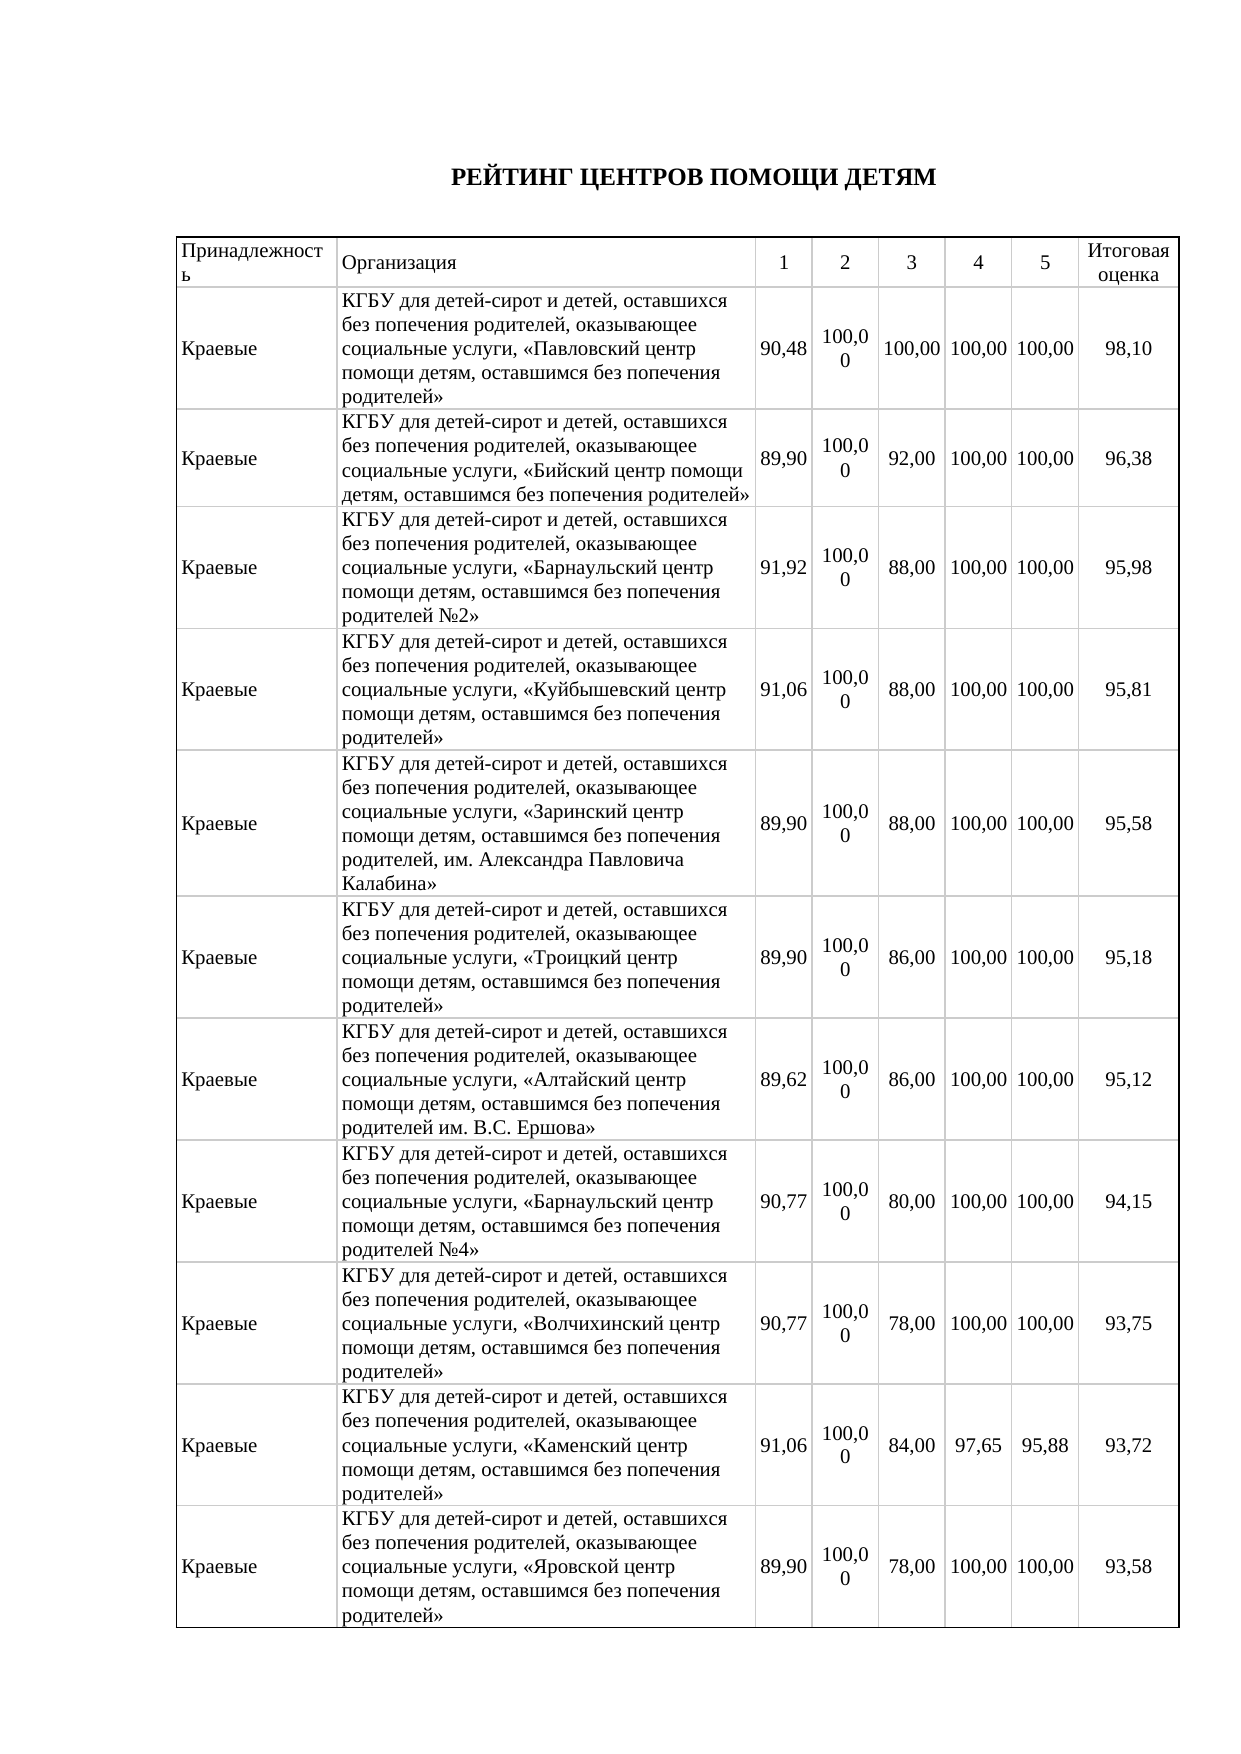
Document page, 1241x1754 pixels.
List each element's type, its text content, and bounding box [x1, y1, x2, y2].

table_cell 78,00 [879, 1506, 944, 1627]
table_header Организация [338, 238, 755, 286]
table_cell 90,48 [756, 288, 811, 408]
table_cell 100,00 [946, 629, 1011, 749]
table_cell 78,00 [879, 1263, 944, 1383]
table_cell 100,00 [1012, 897, 1078, 1017]
table_cell 100,00 [813, 629, 878, 749]
table_cell 92,00 [879, 410, 944, 506]
table_cell Краевые [177, 751, 336, 895]
table_cell Краевые [177, 410, 336, 506]
table_cell 100,00 [1012, 1506, 1078, 1627]
table_cell КГБУ для детей-сирот и детей, оставшихся без попечения родителей, оказывающее социальные услуги, «Волчихинский центр помощи детям, оставшимся без попечения родителей» [338, 1263, 755, 1383]
table_cell Краевые [177, 629, 336, 749]
table_cell Краевые [177, 1019, 336, 1139]
table_cell 88,00 [879, 751, 944, 895]
table_cell 100,00 [946, 1506, 1011, 1627]
table_cell 95,12 [1079, 1019, 1178, 1139]
table_cell 100,00 [813, 288, 878, 408]
table_cell 100,00 [946, 1141, 1011, 1261]
table_cell 90,77 [756, 1263, 811, 1383]
table_cell Краевые [177, 1385, 336, 1505]
table_cell 100,00 [879, 288, 944, 408]
table_cell 100,00 [946, 1263, 1011, 1383]
table_cell 95,88 [1012, 1385, 1078, 1505]
table_cell 80,00 [879, 1141, 944, 1261]
table_cell 100,00 [813, 1263, 878, 1383]
table_cell 90,77 [756, 1141, 811, 1261]
table_cell 95,18 [1079, 897, 1178, 1017]
table_cell КГБУ для детей-сирот и детей, оставшихся без попечения родителей, оказывающее социальные услуги, «Троицкий центр помощи детям, оставшимся без попечения родителей» [338, 897, 755, 1017]
table_cell 95,81 [1079, 629, 1178, 749]
table_cell 100,00 [813, 1141, 878, 1261]
table_cell 100,00 [813, 897, 878, 1017]
table_cell 93,75 [1079, 1263, 1178, 1383]
table_cell КГБУ для детей-сирот и детей, оставшихся без попечения родителей, оказывающее социальные услуги, «Алтайский центр помощи детям, оставшимся без попечения родителей им. В.С. Ершова» [338, 1019, 755, 1139]
table_cell 100,00 [813, 1385, 878, 1505]
table_cell 97,65 [946, 1385, 1011, 1505]
table_cell Краевые [177, 1506, 336, 1627]
table_cell 93,58 [1079, 1506, 1178, 1627]
table_cell 100,00 [1012, 1263, 1078, 1383]
table_header 1 [756, 238, 811, 286]
table_cell Краевые [177, 288, 336, 408]
table_cell 100,00 [946, 288, 1011, 408]
table_cell 98,10 [1079, 288, 1178, 408]
table_cell 86,00 [879, 1019, 944, 1139]
table_cell 100,00 [813, 751, 878, 895]
table_cell 91,92 [756, 507, 811, 627]
table_cell 88,00 [879, 507, 944, 627]
table_cell 95,98 [1079, 507, 1178, 627]
table_cell 100,00 [946, 507, 1011, 627]
table_cell Краевые [177, 1263, 336, 1383]
table_cell 96,38 [1079, 410, 1178, 506]
table_cell КГБУ для детей-сирот и детей, оставшихся без попечения родителей, оказывающее социальные услуги, «Каменский центр помощи детям, оставшимся без попечения родителей» [338, 1385, 755, 1505]
table_cell Краевые [177, 897, 336, 1017]
table_cell 89,90 [756, 897, 811, 1017]
table_cell 91,06 [756, 1385, 811, 1505]
table_cell 100,00 [813, 410, 878, 506]
table_cell 100,00 [1012, 629, 1078, 749]
table_header 3 [879, 238, 944, 286]
table_cell 95,58 [1079, 751, 1178, 895]
table_cell 100,00 [1012, 507, 1078, 627]
table_header Итоговая оценка [1079, 238, 1178, 286]
table_cell КГБУ для детей-сирот и детей, оставшихся без попечения родителей, оказывающее социальные услуги, «Павловский центр помощи детям, оставшимся без попечения родителей» [338, 288, 755, 408]
table_cell КГБУ для детей-сирот и детей, оставшихся без попечения родителей, оказывающее социальные услуги, «Барнаульский центр помощи детям, оставшимся без попечения родителей №2» [338, 507, 755, 627]
table_cell КГБУ для детей-сирот и детей, оставшихся без попечения родителей, оказывающее социальные услуги, «Барнаульский центр помощи детям, оставшимся без попечения родителей №4» [338, 1141, 755, 1261]
table_cell 100,00 [1012, 1019, 1078, 1139]
table_cell 84,00 [879, 1385, 944, 1505]
table_cell 86,00 [879, 897, 944, 1017]
table_cell Краевые [177, 1141, 336, 1261]
table_header 5 [1012, 238, 1078, 286]
table_cell 100,00 [946, 410, 1011, 506]
table_cell 100,00 [1012, 1141, 1078, 1261]
table_cell КГБУ для детей-сирот и детей, оставшихся без попечения родителей, оказывающее социальные услуги, «Бийский центр помощи детям, оставшимся без попечения родителей» [338, 410, 755, 506]
table_cell 91,06 [756, 629, 811, 749]
table_header 4 [946, 238, 1011, 286]
table_cell 100,00 [946, 751, 1011, 895]
table_cell 100,00 [1012, 288, 1078, 408]
table_header 2 [813, 238, 878, 286]
table_cell 100,00 [813, 1506, 878, 1627]
table_cell КГБУ для детей-сирот и детей, оставшихся без попечения родителей, оказывающее социальные услуги, «Яровской центр помощи детям, оставшимся без попечения родителей» [338, 1506, 755, 1627]
table_cell 100,00 [1012, 410, 1078, 506]
table_cell 89,90 [756, 410, 811, 506]
table_cell 89,62 [756, 1019, 811, 1139]
table_cell 88,00 [879, 629, 944, 749]
table_cell 100,00 [813, 507, 878, 627]
table_header Принадлежность [177, 238, 336, 286]
table_cell 100,00 [1012, 751, 1078, 895]
table_cell 100,00 [946, 1019, 1011, 1139]
table_cell 94,15 [1079, 1141, 1178, 1261]
table_cell 89,90 [756, 751, 811, 895]
table_cell Краевые [177, 507, 336, 627]
table_cell 89,90 [756, 1506, 811, 1627]
table_cell КГБУ для детей-сирот и детей, оставшихся без попечения родителей, оказывающее социальные услуги, «Заринский центр помощи детям, оставшимся без попечения родителей, им. Александра Павловича Калабина» [338, 751, 755, 895]
text РЕЙТИНГ ЦЕНТРОВ ПОМОЩИ ДЕТЯМ [236, 162, 1152, 190]
table_cell КГБУ для детей-сирот и детей, оставшихся без попечения родителей, оказывающее социальные услуги, «Куйбышевский центр помощи детям, оставшимся без попечения родителей» [338, 629, 755, 749]
table_cell 93,72 [1079, 1385, 1178, 1505]
table_cell 100,00 [813, 1019, 878, 1139]
table_cell 100,00 [946, 897, 1011, 1017]
